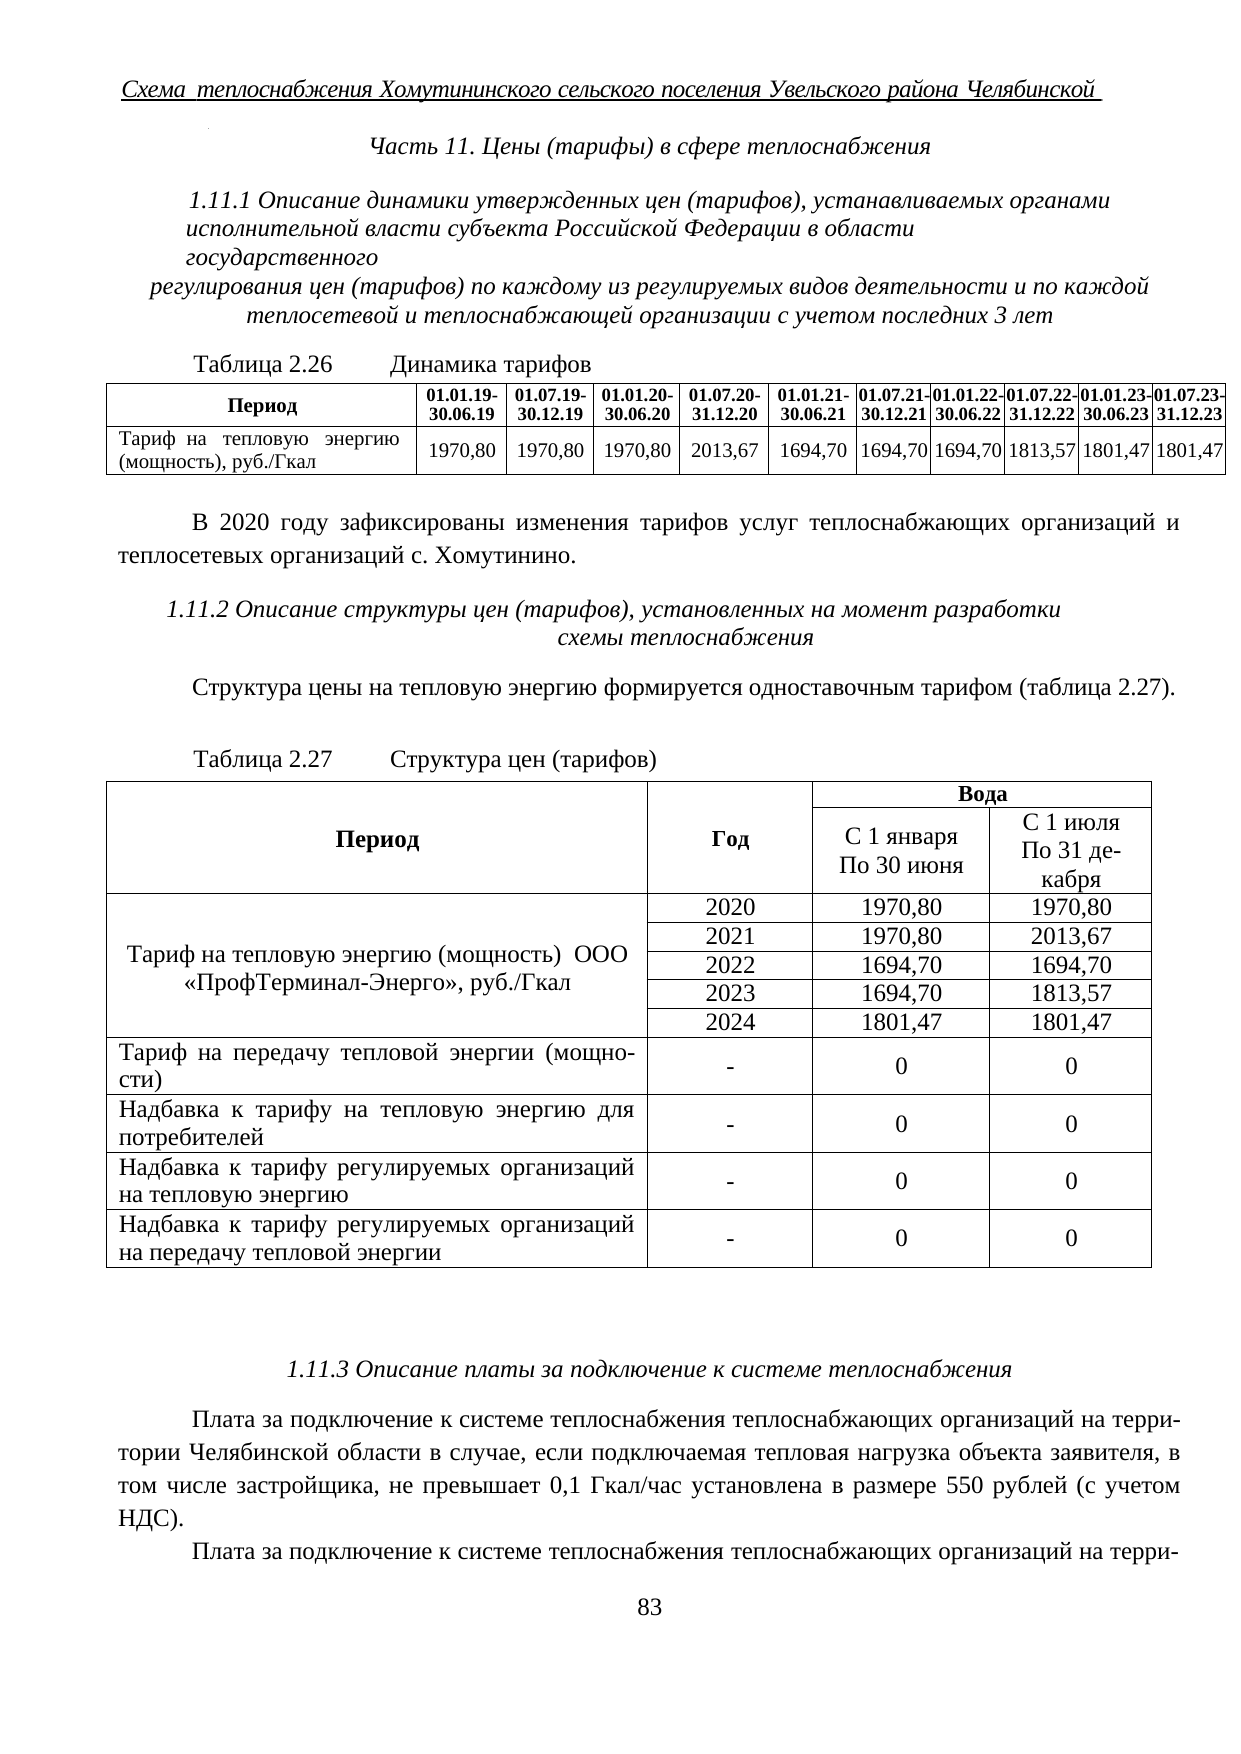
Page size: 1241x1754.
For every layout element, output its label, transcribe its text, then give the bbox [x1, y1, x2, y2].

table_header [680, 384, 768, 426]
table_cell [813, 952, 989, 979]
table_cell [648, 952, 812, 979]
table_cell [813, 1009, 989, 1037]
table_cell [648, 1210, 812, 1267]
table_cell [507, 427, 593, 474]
text Часть 11. Цены (тарифы) в сфере теплоснабжения [241, 131, 1057, 160]
text регулирования цен (тарифов) по каждому из регулируемых видов деятельности и по каждой теплосетевой и теплоснабжающей организации с учетом последних 3 лет [150, 271, 1151, 328]
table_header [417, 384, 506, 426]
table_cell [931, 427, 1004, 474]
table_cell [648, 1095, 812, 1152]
list Описание динамики утвержденных цен (тарифов), устанавливаемых органами исполнительной власти субъекта Российской Федерации в области государственного [186, 185, 1113, 271]
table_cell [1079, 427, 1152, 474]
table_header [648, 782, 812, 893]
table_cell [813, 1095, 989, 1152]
list Описание платы за подключение к системе теплоснабжения [286, 1354, 1238, 1383]
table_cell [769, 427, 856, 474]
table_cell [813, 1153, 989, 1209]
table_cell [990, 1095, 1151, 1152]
text Плата за подключение к системе теплоснабжения теплоснабжающих организаций на терри- тории Челябинской области в случае, если подключаемая тепловая нагрузка объекта заявителя, в том числе застройщика, не превышает 0,1 Гкал/час установлена в размере 550 рублей (с учетом НДС). [118, 1404, 1182, 1532]
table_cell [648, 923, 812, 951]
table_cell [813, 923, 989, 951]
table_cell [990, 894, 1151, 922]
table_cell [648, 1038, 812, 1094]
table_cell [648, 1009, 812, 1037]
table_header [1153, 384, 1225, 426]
text Таблица 2.26 Динамика тарифов [193, 349, 1238, 378]
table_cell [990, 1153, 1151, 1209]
text В 2020 году зафиксированы изменения тарифов услуг теплоснабжающих организаций и теплосетевых организаций с. Хомутинино. [118, 507, 1181, 569]
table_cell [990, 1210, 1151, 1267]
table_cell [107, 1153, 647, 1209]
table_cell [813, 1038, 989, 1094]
text Структура цены на тепловую энергию формируется одноставочным тарифом (таблица 2.27). [192, 672, 1238, 701]
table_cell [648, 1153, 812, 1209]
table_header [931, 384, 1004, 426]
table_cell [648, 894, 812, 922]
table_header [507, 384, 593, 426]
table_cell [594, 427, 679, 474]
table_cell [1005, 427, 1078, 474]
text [118, 1536, 1238, 1565]
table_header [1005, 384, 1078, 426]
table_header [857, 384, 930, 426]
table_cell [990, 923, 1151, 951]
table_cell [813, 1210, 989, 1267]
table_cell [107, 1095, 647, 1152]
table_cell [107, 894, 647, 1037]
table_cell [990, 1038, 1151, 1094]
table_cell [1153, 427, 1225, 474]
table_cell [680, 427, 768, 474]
text Таблица 2.27 Структура цен (тарифов) [193, 744, 1238, 772]
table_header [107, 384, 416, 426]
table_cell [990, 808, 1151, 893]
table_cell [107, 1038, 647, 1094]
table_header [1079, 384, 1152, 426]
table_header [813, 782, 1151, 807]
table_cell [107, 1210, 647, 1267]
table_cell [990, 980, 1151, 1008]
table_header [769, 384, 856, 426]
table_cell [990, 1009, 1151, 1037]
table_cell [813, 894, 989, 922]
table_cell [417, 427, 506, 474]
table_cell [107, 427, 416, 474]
list Описание структуры цен (тарифов), установленных на момент разработки схемы теплоснабжения [166, 594, 1133, 651]
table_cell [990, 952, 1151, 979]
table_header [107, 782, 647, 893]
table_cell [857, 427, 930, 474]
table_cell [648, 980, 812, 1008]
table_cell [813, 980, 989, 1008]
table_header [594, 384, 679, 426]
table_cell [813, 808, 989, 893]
